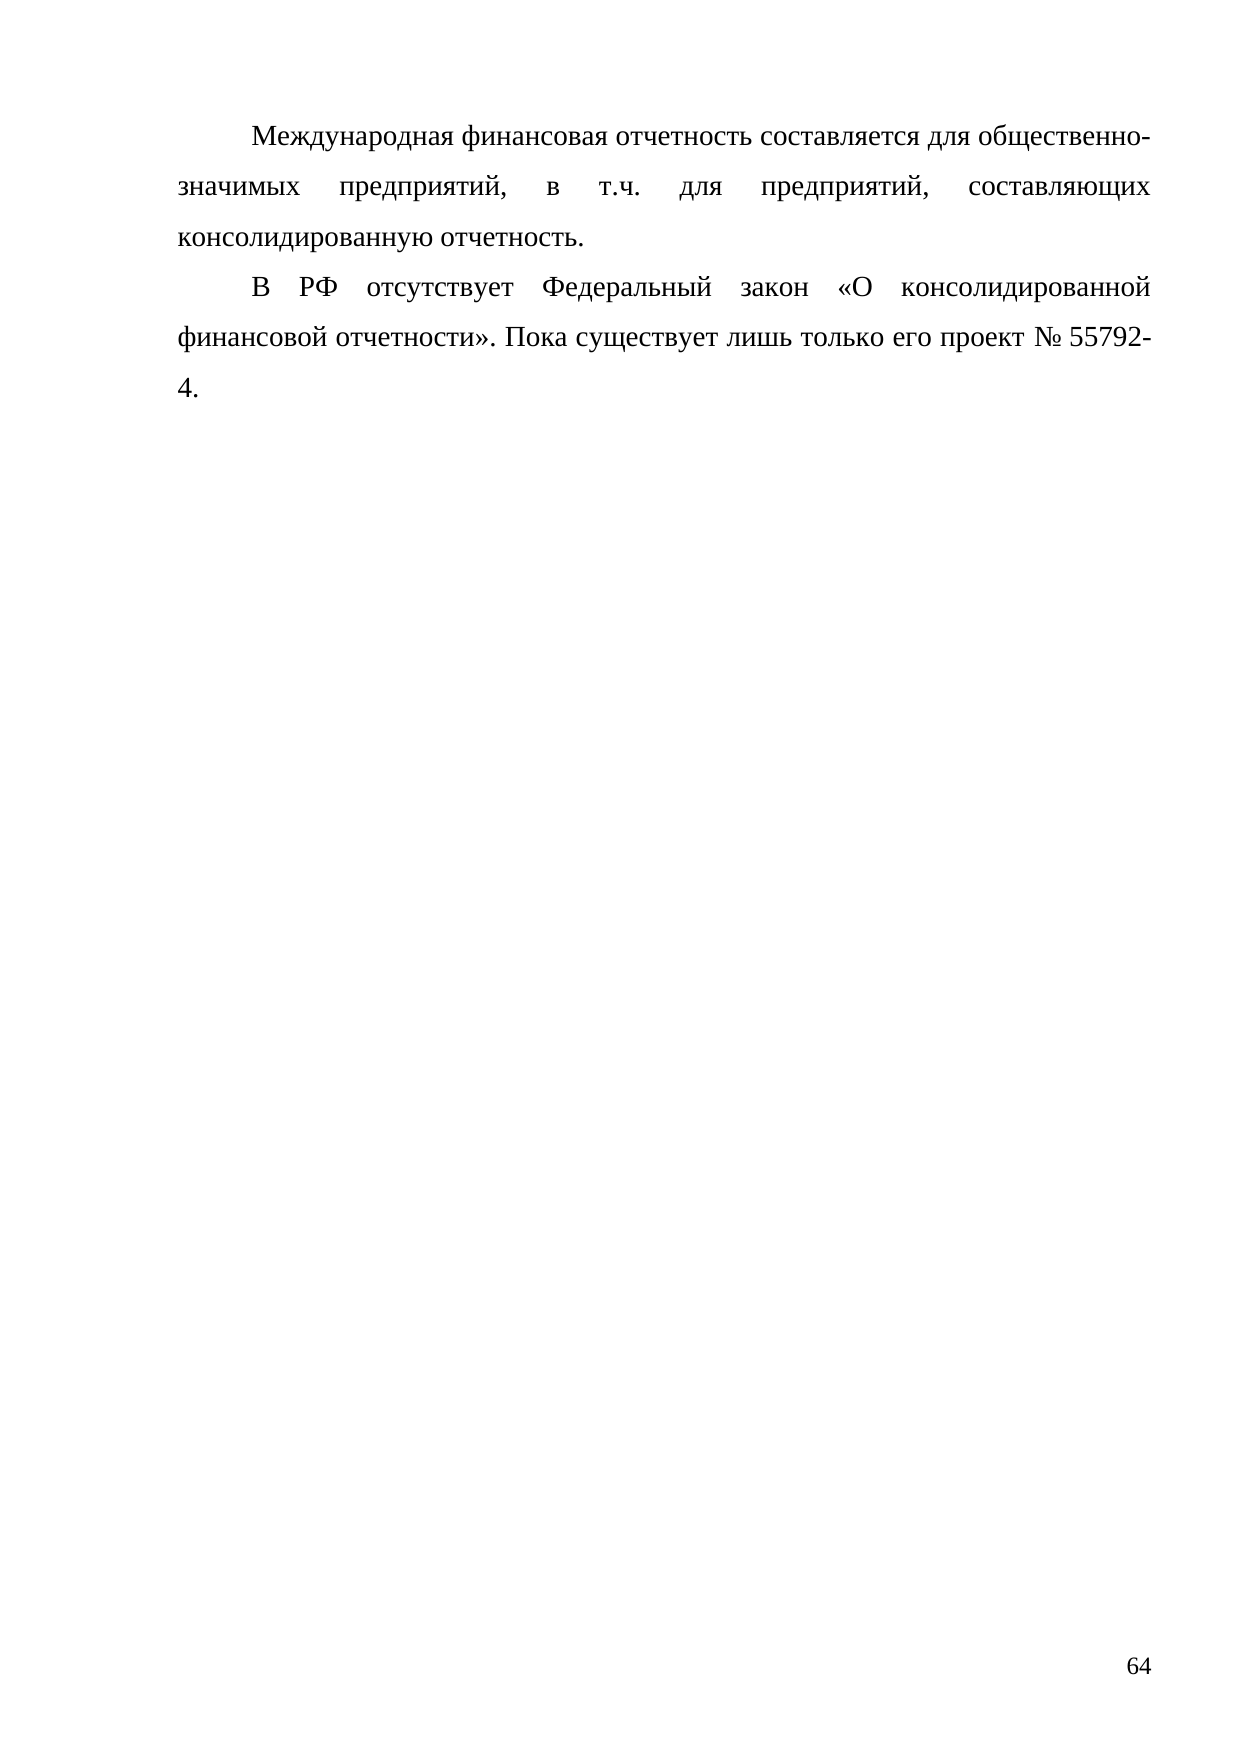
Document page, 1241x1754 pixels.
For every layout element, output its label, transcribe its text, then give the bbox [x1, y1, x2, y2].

text Международная финансовая отчетность составляется для общественно-значимых предприятий, в т.ч. для предприятий, составляющих консолидированную отчетность. [177, 118, 1152, 252]
text В РФ отсутствует Федеральный закон «О консолидированной финансовой отчетности». Пока существует лишь только его проект № 55792-4. [177, 269, 1152, 403]
